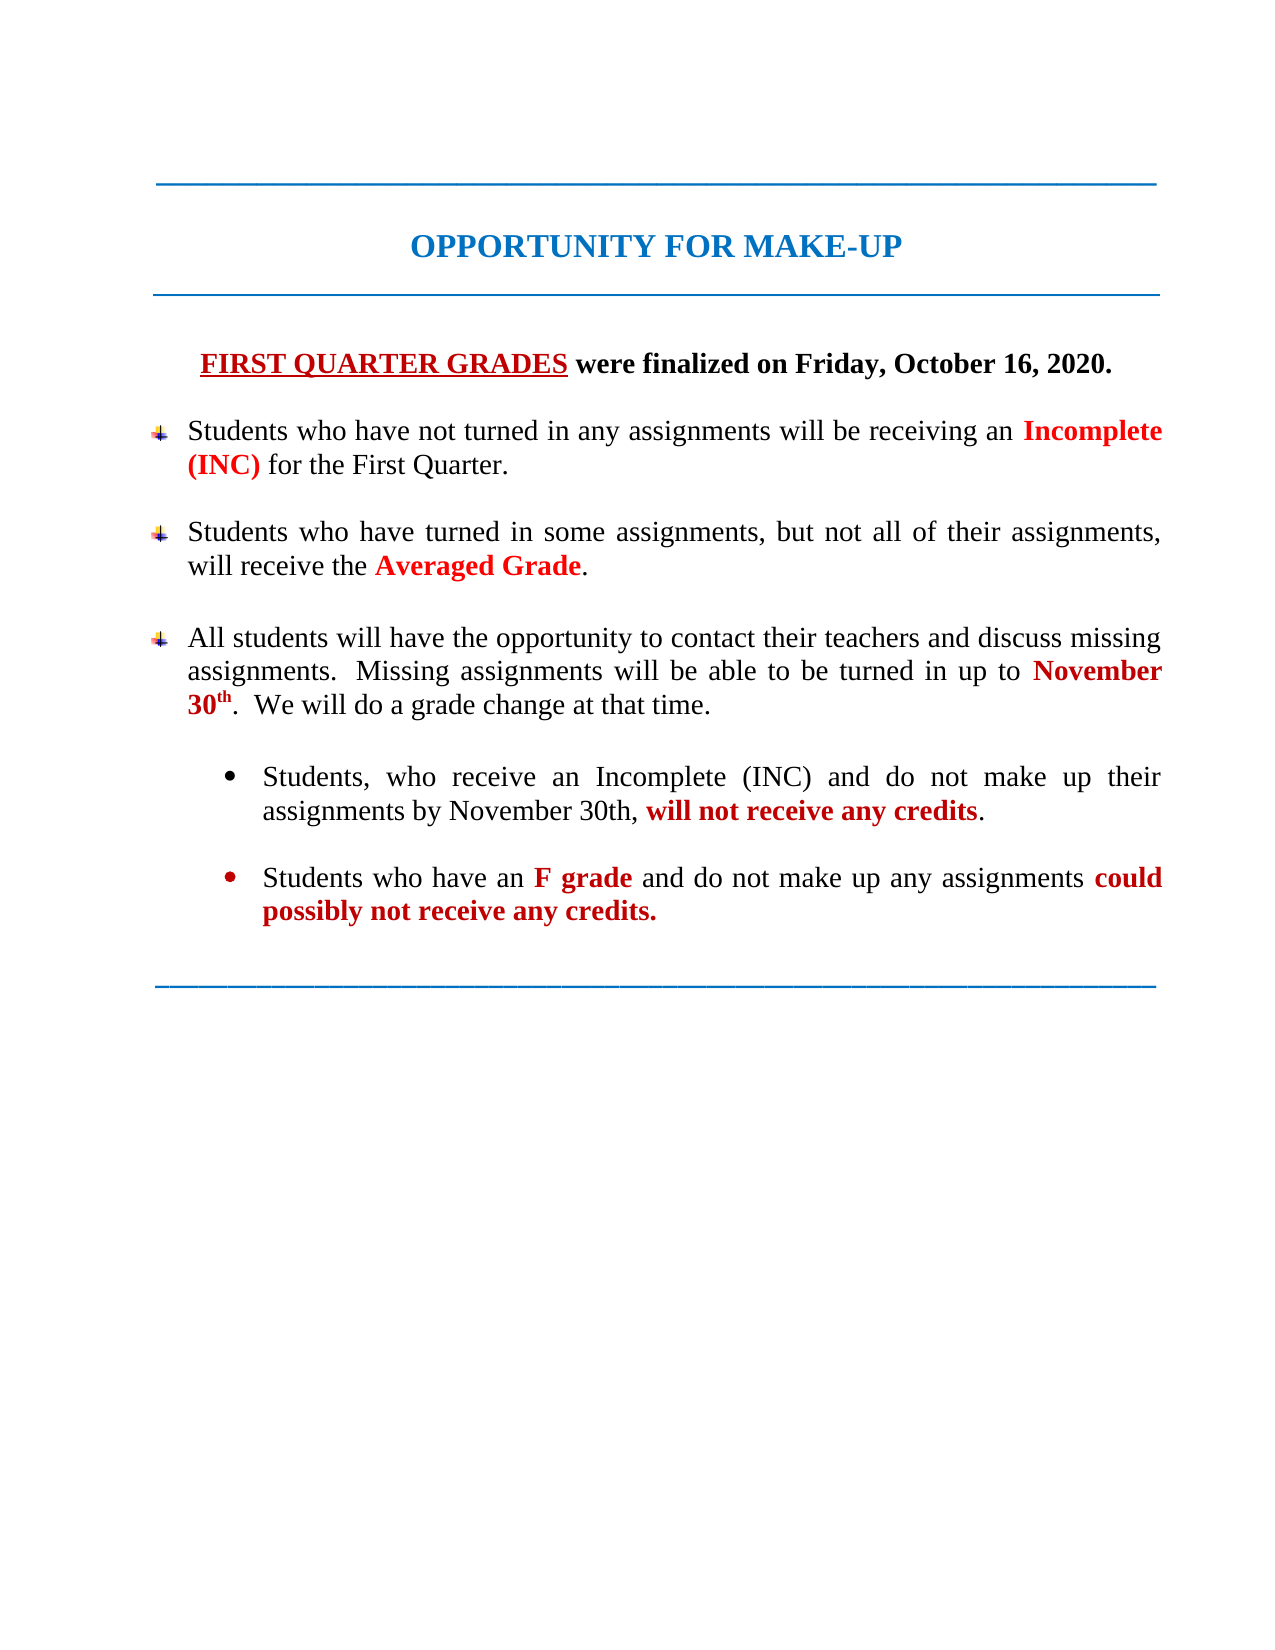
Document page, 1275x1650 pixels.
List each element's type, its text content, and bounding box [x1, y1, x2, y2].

list All students will have the opportunity to contact their teachers and discuss missing assignments. Missing assignments will be able to be turned in up to November 30th. We will do a grade change at that time. [150, 620, 1162, 720]
picture [151, 424, 168, 441]
list Students, who receive an Incomplete (INC) and do not make up their assignments by November 30th, will not receive any credits. [225, 759, 1162, 826]
text _____________________________________________________________________ [150, 956, 1162, 992]
text ____________________________________________________________ [112, 150, 1162, 188]
list Students who have not turned in any assignments will be receiving an Incomplete (INC) for the First Quarter. [150, 413, 1162, 481]
text FIRST QUARTER GRADES were finalized on Friday, October 16, 2020. [112, 346, 1162, 380]
list Students who have turned in some assignments, but not all of their assignments, will receive the Averaged Grade. [150, 514, 1162, 581]
text _____________________________________________________________________ [112, 265, 1162, 298]
picture [151, 524, 168, 542]
list Students who have an F grade and do not make up any assignments could possibly not receive any credits. [225, 860, 1162, 927]
text OPPORTUNITY FOR MAKE-UP [112, 227, 1162, 265]
picture [151, 630, 168, 647]
